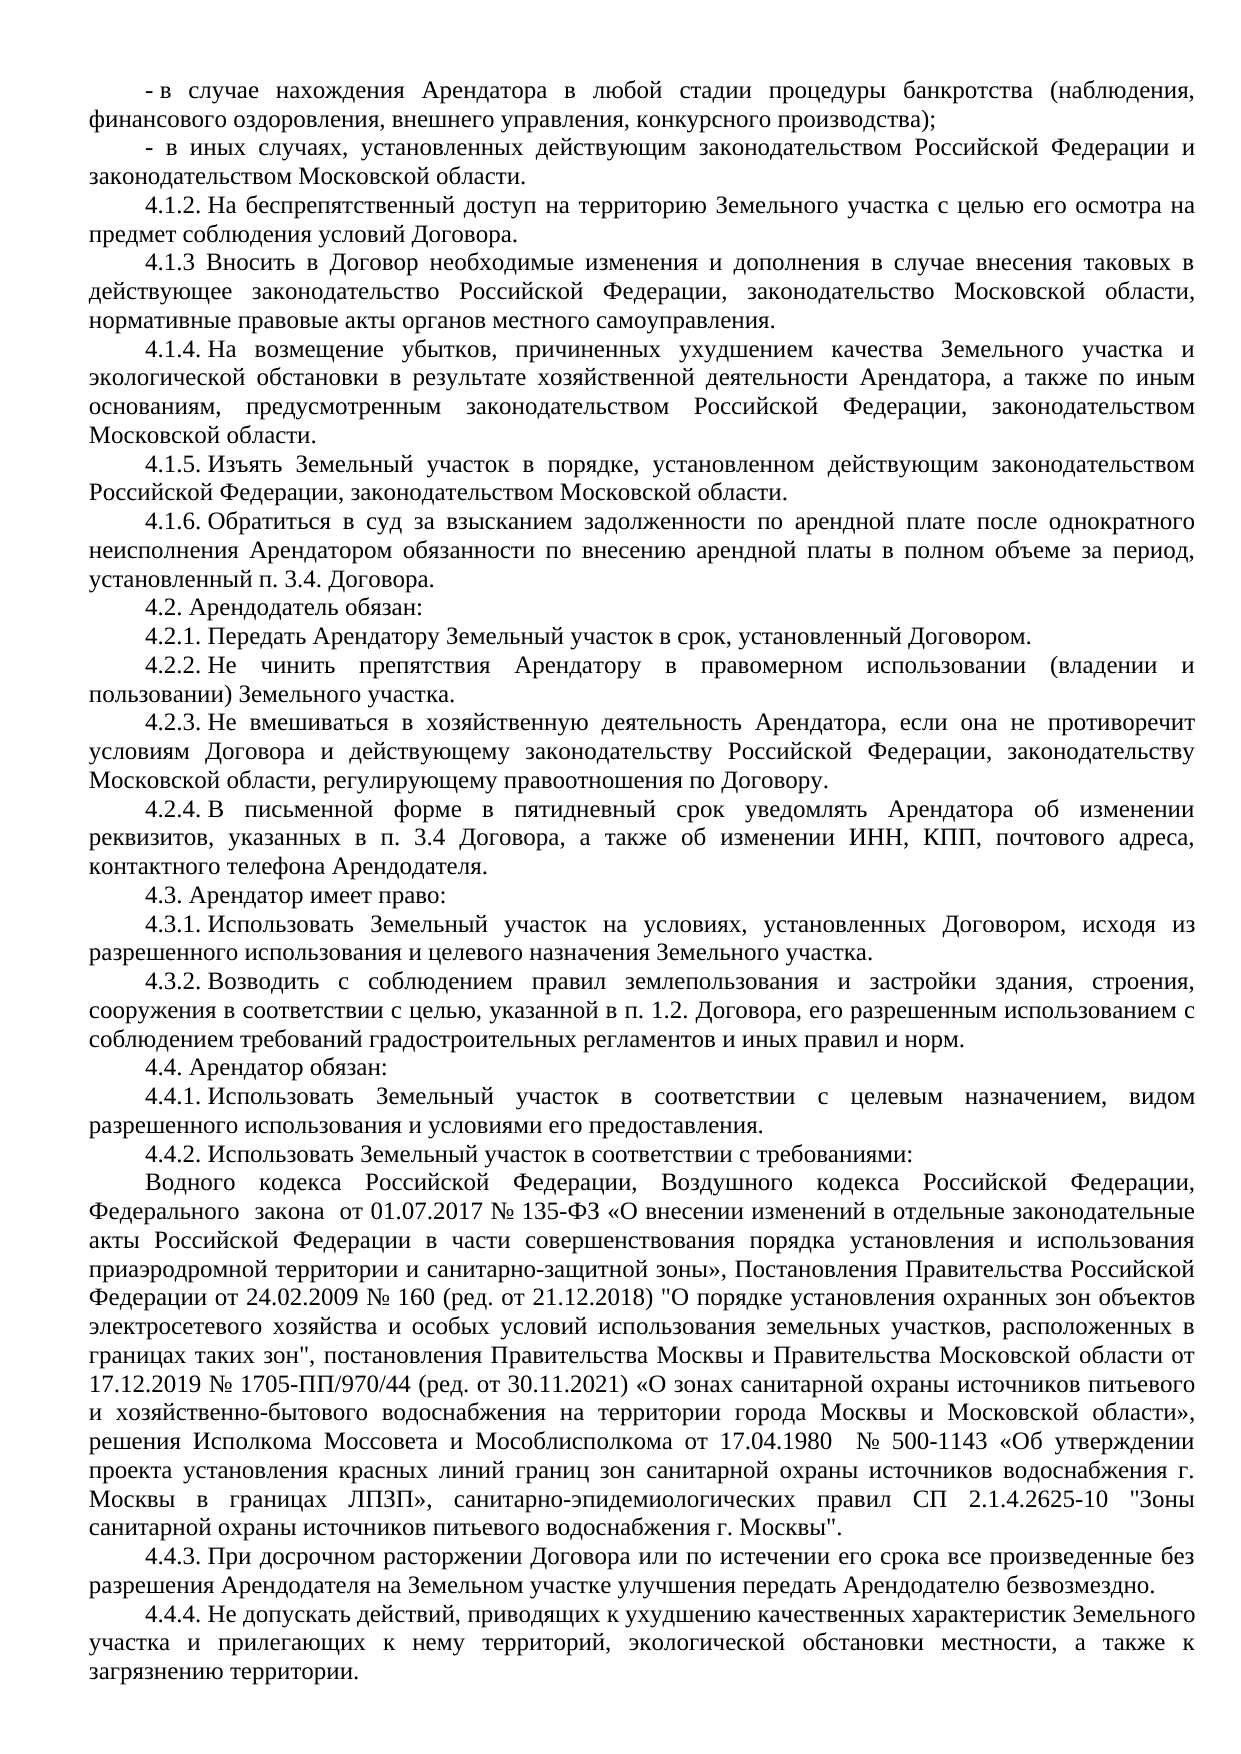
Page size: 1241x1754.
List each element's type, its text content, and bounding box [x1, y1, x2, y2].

text 4.3.1. Использовать Земельный участок на условиях, установленных Договором, исходя из разрешенного использования и целевого назначения Земельного участка. [89, 909, 1196, 966]
text 4.3.2. Возводить с соблюдением правил землепользования и застройки здания, строения, сооружения в соответствии с целью, указанной в п. 1.2. Договора, его разрешенным использованием с соблюдением требований градостроительных регламентов и иных правил и норм. [89, 966, 1196, 1052]
text 4.4.3. При досрочном расторжении Договора или по истечении его срока все произведенные без разрешения Арендодателя на Земельном участке улучшения передать Арендодателю безвозмездно. [89, 1541, 1196, 1599]
text 4.2.1. Передать Арендатору Земельный участок в срок, установленный Договором. [89, 621, 1196, 650]
text 4.1.5. Изъять Земельный участок в порядке, установленном действующим законодательством Российской Федерации, законодательством Московской области. [89, 449, 1196, 506]
text 4.2.4. В письменной форме в пятидневный срок уведомлять Арендатора об изменении реквизитов, указанных в п. 3.4 Договора, а также об изменении ИНН, КПП, почтового адреса, контактного телефона Арендодателя. [89, 794, 1196, 880]
text - в иных случаях, установленных действующим законодательством Российской Федерации и законодательством Московской области. [89, 132, 1196, 190]
text 4.1.4. На возмещение убытков, причиненных ухудшением качества Земельного участка и экологической обстановки в результате хозяйственной деятельности Арендатора, а также по иным основаниям, предусмотренным законодательством Российской Федерации, законодательством Московской области. [89, 334, 1196, 449]
text 4.2.2. Не чинить препятствия Арендатору в правомерном использовании (владении и пользовании) Земельного участка. [89, 650, 1196, 707]
text 4.4.2. Использовать Земельный участок в соответствии с требованиями: [89, 1139, 1196, 1167]
text 4.1.6. Обратиться в суд за взысканием задолженности по арендной плате после однократного неисполнения Арендатором обязанности по внесению арендной платы в полном объеме за период, установленный п. 3.4. Договора. [89, 506, 1196, 592]
text 4.4. Арендатор обязан: [89, 1052, 1196, 1081]
text 4.1.3 Вносить в Договор необходимые изменения и дополнения в случае внесения таковых в действующее законодательство Российской Федерации, законодательство Московской области, нормативные правовые акты органов местного самоуправления. [89, 247, 1196, 334]
text 4.3. Арендатор имеет право: [89, 880, 1196, 909]
text 4.1.2. На беспрепятственный доступ на территорию Земельного участка с целью его осмотра на предмет соблюдения условий Договора. [89, 190, 1196, 247]
text 4.2.3. Не вмешиваться в хозяйственную деятельность Арендатора, если она не противоречит условиям Договора и действующему законодательству Российской Федерации, законодательству Московской области, регулирующему правоотношения по Договору. [89, 707, 1196, 794]
text - в случае нахождения Арендатора в любой стадии процедуры банкротства (наблюдения, финансового оздоровления, внешнего управления, конкурсного производства); [89, 75, 1196, 132]
text Водного кодекса Российской Федерации, Воздушного кодекса Российской Федерации, Федерального закона от 01.07.2017 № 135-ФЗ «О внесении изменений в отдельные законодательные акты Российской Федерации в части совершенствования порядка установления и использования приаэродромной территории и санитарно-защитной зоны», Постановления Правительства Российской Федерации от 24.02.2009 № 160 (ред. от 21.12.2018) "О порядке установления охранных зон объектов электросетевого хозяйства и особых условий использования земельных участков, расположенных в границах таких зон", постановления Правительства Москвы и Правительства Московской области от 17.12.2019 № 1705-ПП/970/44 (ред. от 30.11.2021) «О зонах санитарной охраны источников питьевого и хозяйственно-бытового водоснабжения на территории города Москвы и Московской области», решения Исполкома Моссовета и Мособлисполкома от 17.04.1980 № 500-1143 «Об утверждении проекта установления красных линий границ зон санитарной охраны источников водоснабжения г. Москвы в границах ЛПЗП», санитарно-эпидемиологических правил СП 2.1.4.2625-10 "Зоны санитарной охраны источников питьевого водоснабжения г. Москвы". [89, 1167, 1196, 1541]
text 4.4.1. Использовать Земельный участок в соответствии с целевым назначением, видом разрешенного использования и условиями его предоставления. [89, 1081, 1196, 1139]
text 4.2. Арендодатель обязан: [89, 592, 1196, 621]
text 4.4.4. Не допускать действий, приводящих к ухудшению качественных характеристик Земельного участка и прилегающих к нему территорий, экологической обстановки местности, а также к загрязнению территории. [89, 1599, 1196, 1685]
